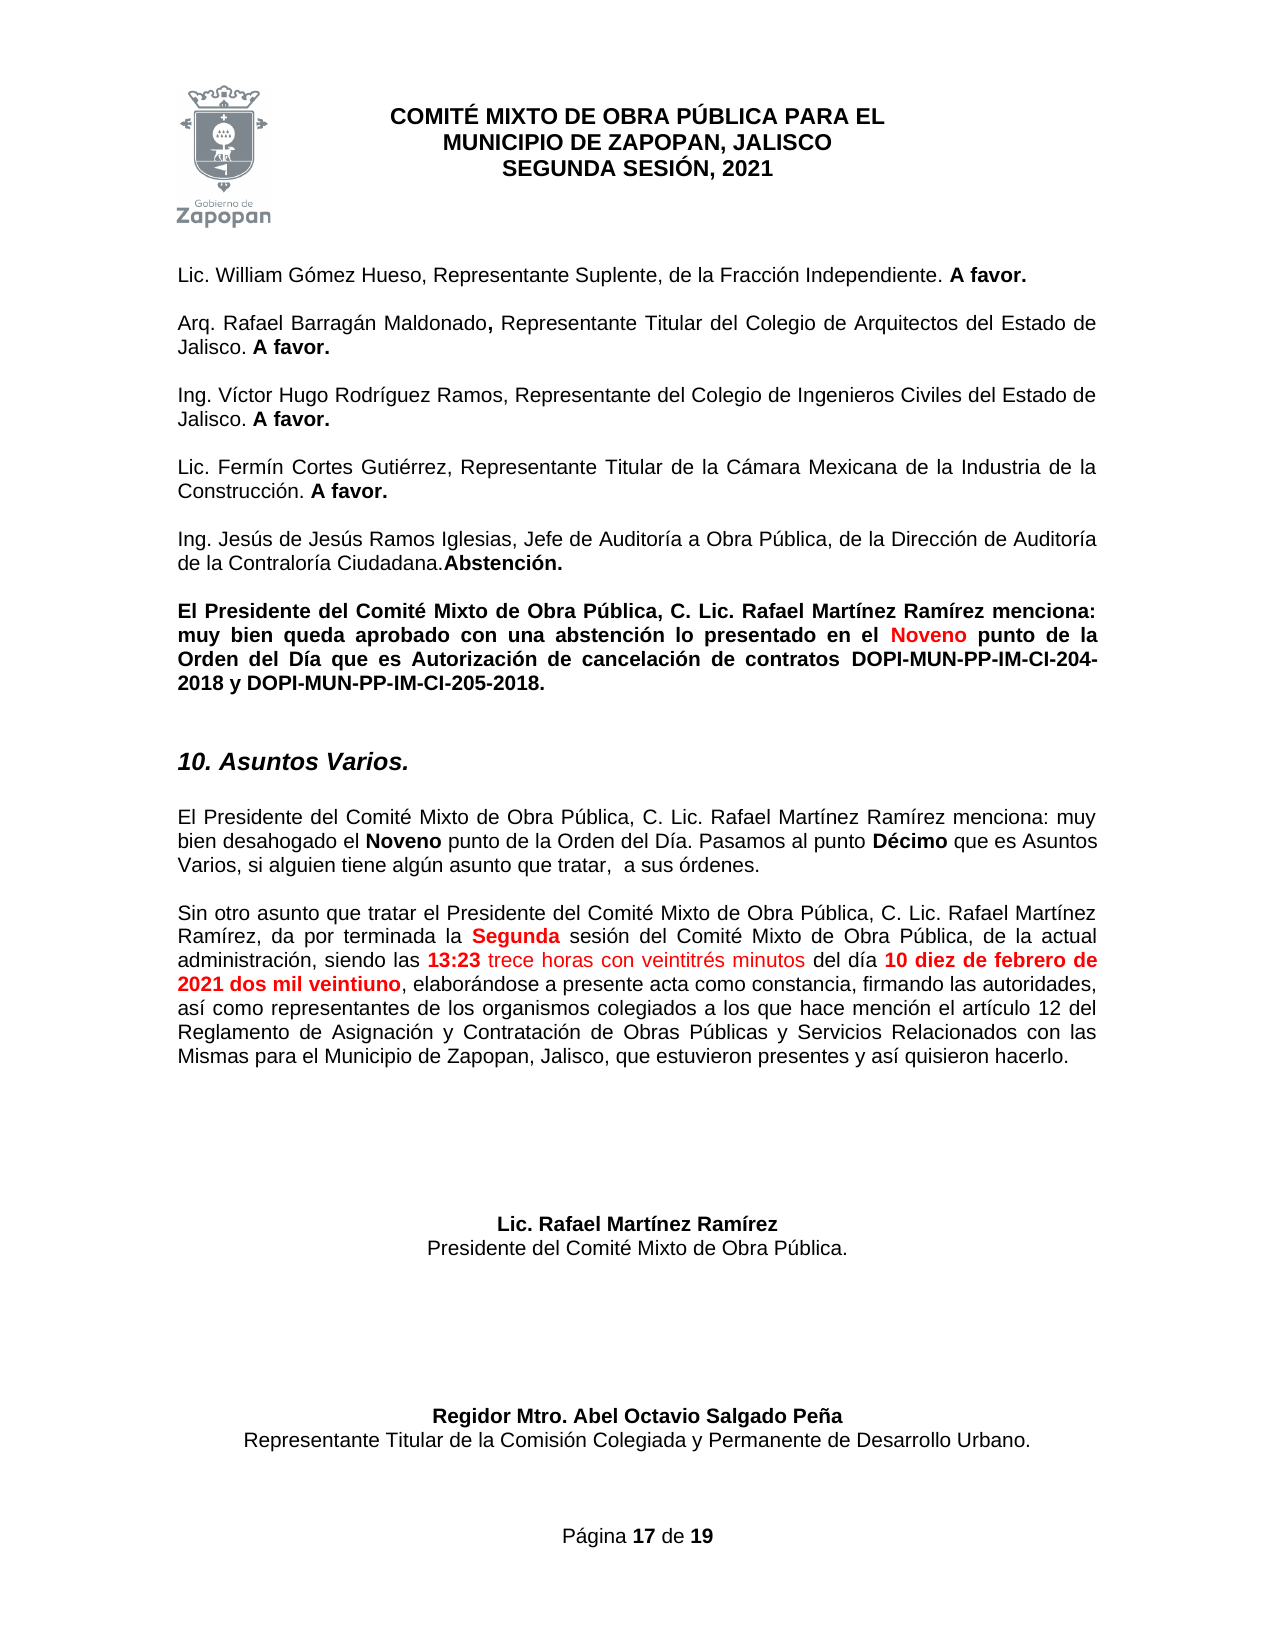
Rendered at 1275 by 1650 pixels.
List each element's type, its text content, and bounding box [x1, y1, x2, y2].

text Representante Titular de la Comisión Colegiada y Permanente de Desarrollo Urbano. [177, 1427, 1098, 1451]
text Arq. Rafael Barragán Maldonado, Representante Titular del Colegio de Arquitectos del Estado de Jalisco. A favor. [177, 311, 1098, 359]
text Sin otro asunto que tratar el Presidente del Comité Mixto de Obra Pública, C. Lic. Rafael Martínez Ramírez, da por terminada la Segunda sesión del Comité Mixto de Obra Pública, de la actual administración, siendo las 13:23 trece horas con veintitrés minutos del día 10 diez de febrero de 2021 dos mil veintiuno, elaborándose a presente acta como constancia, firmando las autoridades, así como representantes de los organismos colegiados a los que hace mención el artículo 12 del Reglamento de Asignación y Contratación de Obras Públicas y Servicios Relacionados con las Mismas para el Municipio de Zapopan, Jalisco, que estuvieron presentes y así quisieron hacerlo. [177, 900, 1098, 1068]
text Presidente del Comité Mixto de Obra Pública. [177, 1236, 1098, 1260]
text Lic. William Gómez Hueso, Representante Suplente, de la Fracción Independiente. A favor. [177, 263, 1098, 287]
text 10. Asuntos Varios. [177, 747, 1098, 776]
text Lic. Fermín Cortes Gutiérrez, Representante Titular de la Cámara Mexicana de la Industria de la Construcción. A favor. [177, 455, 1098, 503]
text Regidor Mtro. Abel Octavio Salgado Peña [177, 1403, 1098, 1427]
text Ing. Víctor Hugo Rodríguez Ramos, Representante del Colegio de Ingenieros Civiles del Estado de Jalisco. A favor. [177, 383, 1098, 431]
text Ing. Jesús de Jesús Ramos Iglesias, Jefe de Auditoría a Obra Pública, de la Dirección de Auditoría de la Contraloría Ciudadana.Abstención. [177, 527, 1098, 574]
text Lic. Rafael Martínez Ramírez [177, 1212, 1098, 1236]
picture [176, 85, 271, 228]
text El Presidente del Comité Mixto de Obra Pública, C. Lic. Rafael Martínez Ramírez menciona: muy bien desahogado el Noveno punto de la Orden del Día. Pasamos al punto Décimo que es Asuntos Varios, si alguien tiene algún asunto que tratar, a sus órdenes. [177, 804, 1098, 876]
text El Presidente del Comité Mixto de Obra Pública, C. Lic. Rafael Martínez Ramírez menciona: muy bien queda aprobado con una abstención lo presentado en el Noveno punto de la Orden del Día que es Autorización de cancelación de contratos DOPI-MUN-PP-IM-CI-204-2018 y DOPI-MUN-PP-IM-CI-205-2018. [177, 598, 1098, 694]
